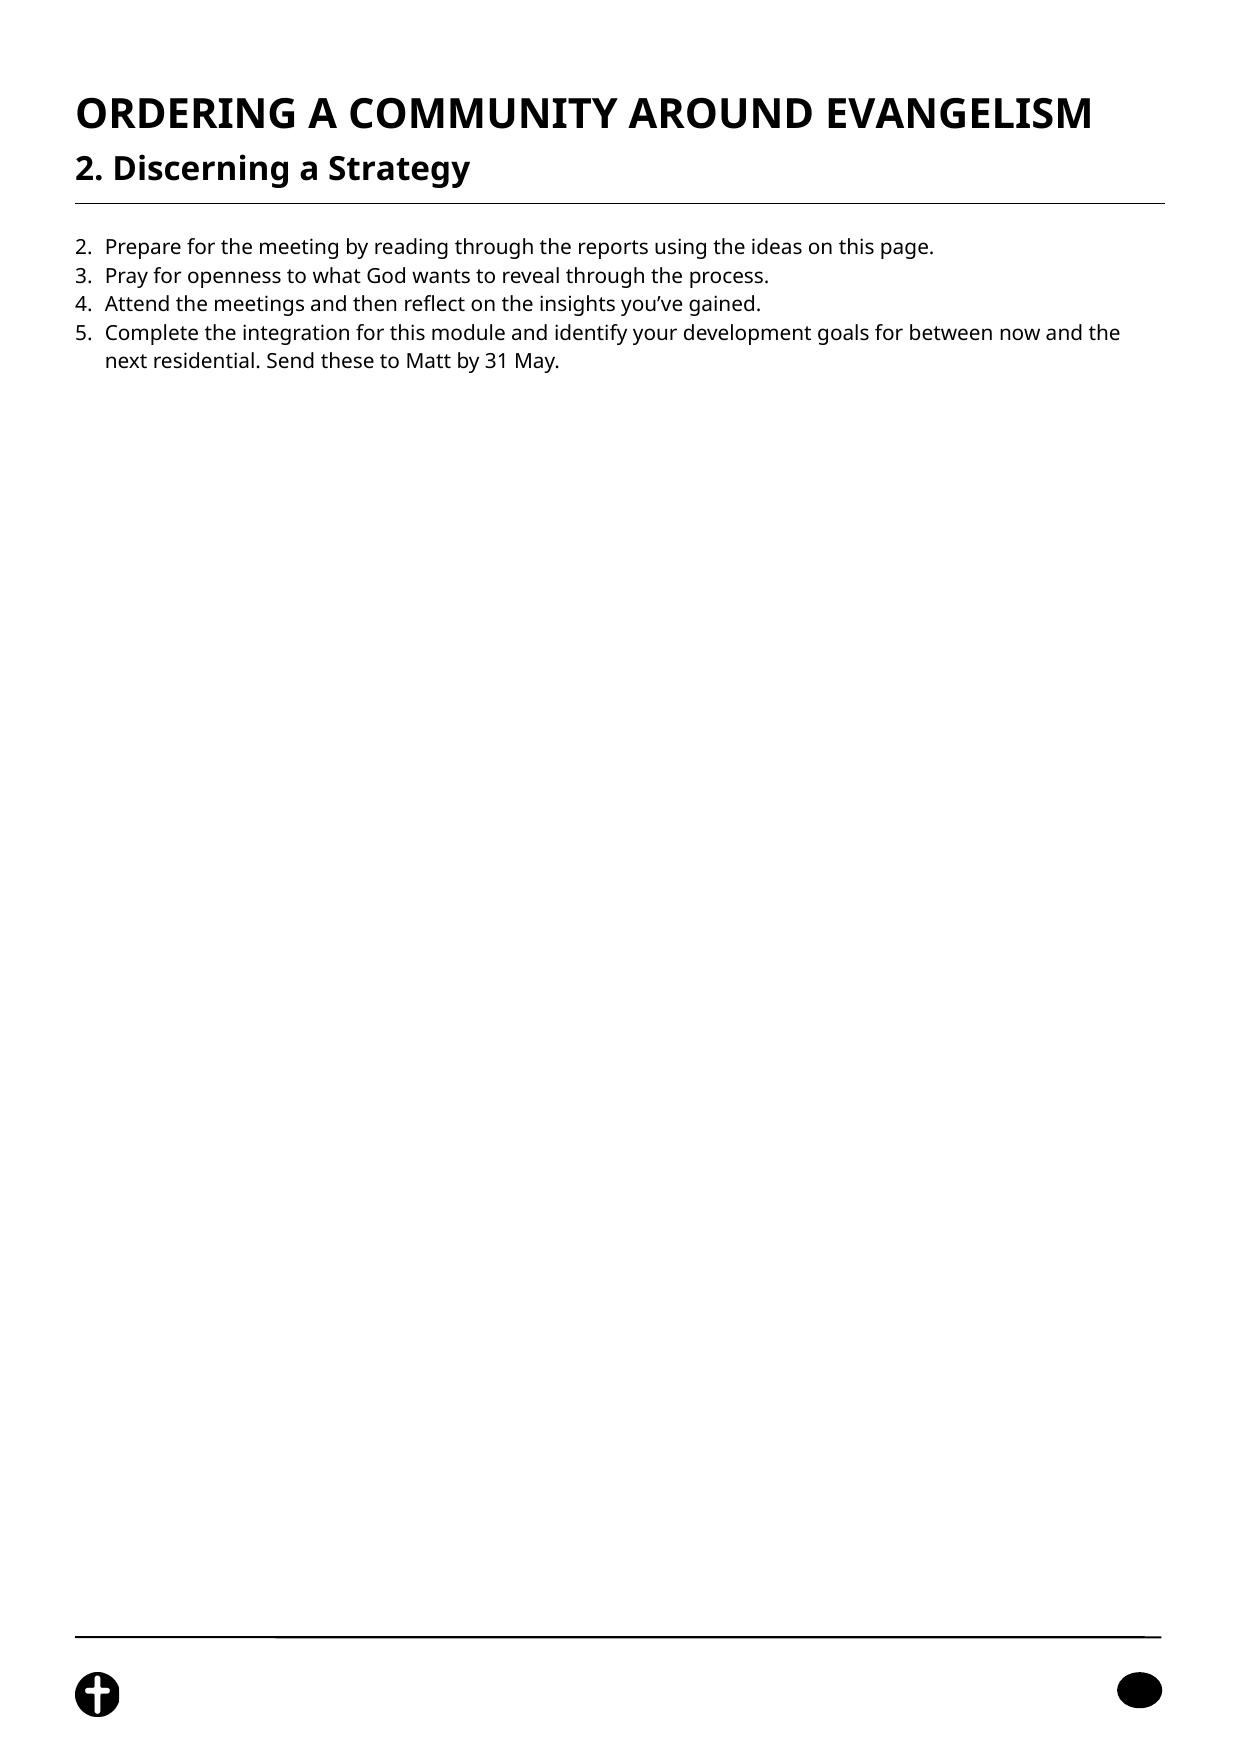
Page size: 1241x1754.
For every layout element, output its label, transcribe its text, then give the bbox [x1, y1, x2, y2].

text Attend the meetings and then reflect on the insights you’ve gained. [75, 289, 1165, 318]
text Complete the integration for this module and identify your development goals for between now and the next residential. Send these to Matt by 31 May. [75, 318, 1165, 374]
text Pray for openness to what God wants to reveal through the process. [75, 261, 1165, 289]
text Prepare for the meeting by reading through the reports using the ideas on this page. [75, 232, 1165, 261]
picture [75, 1672, 120, 1717]
